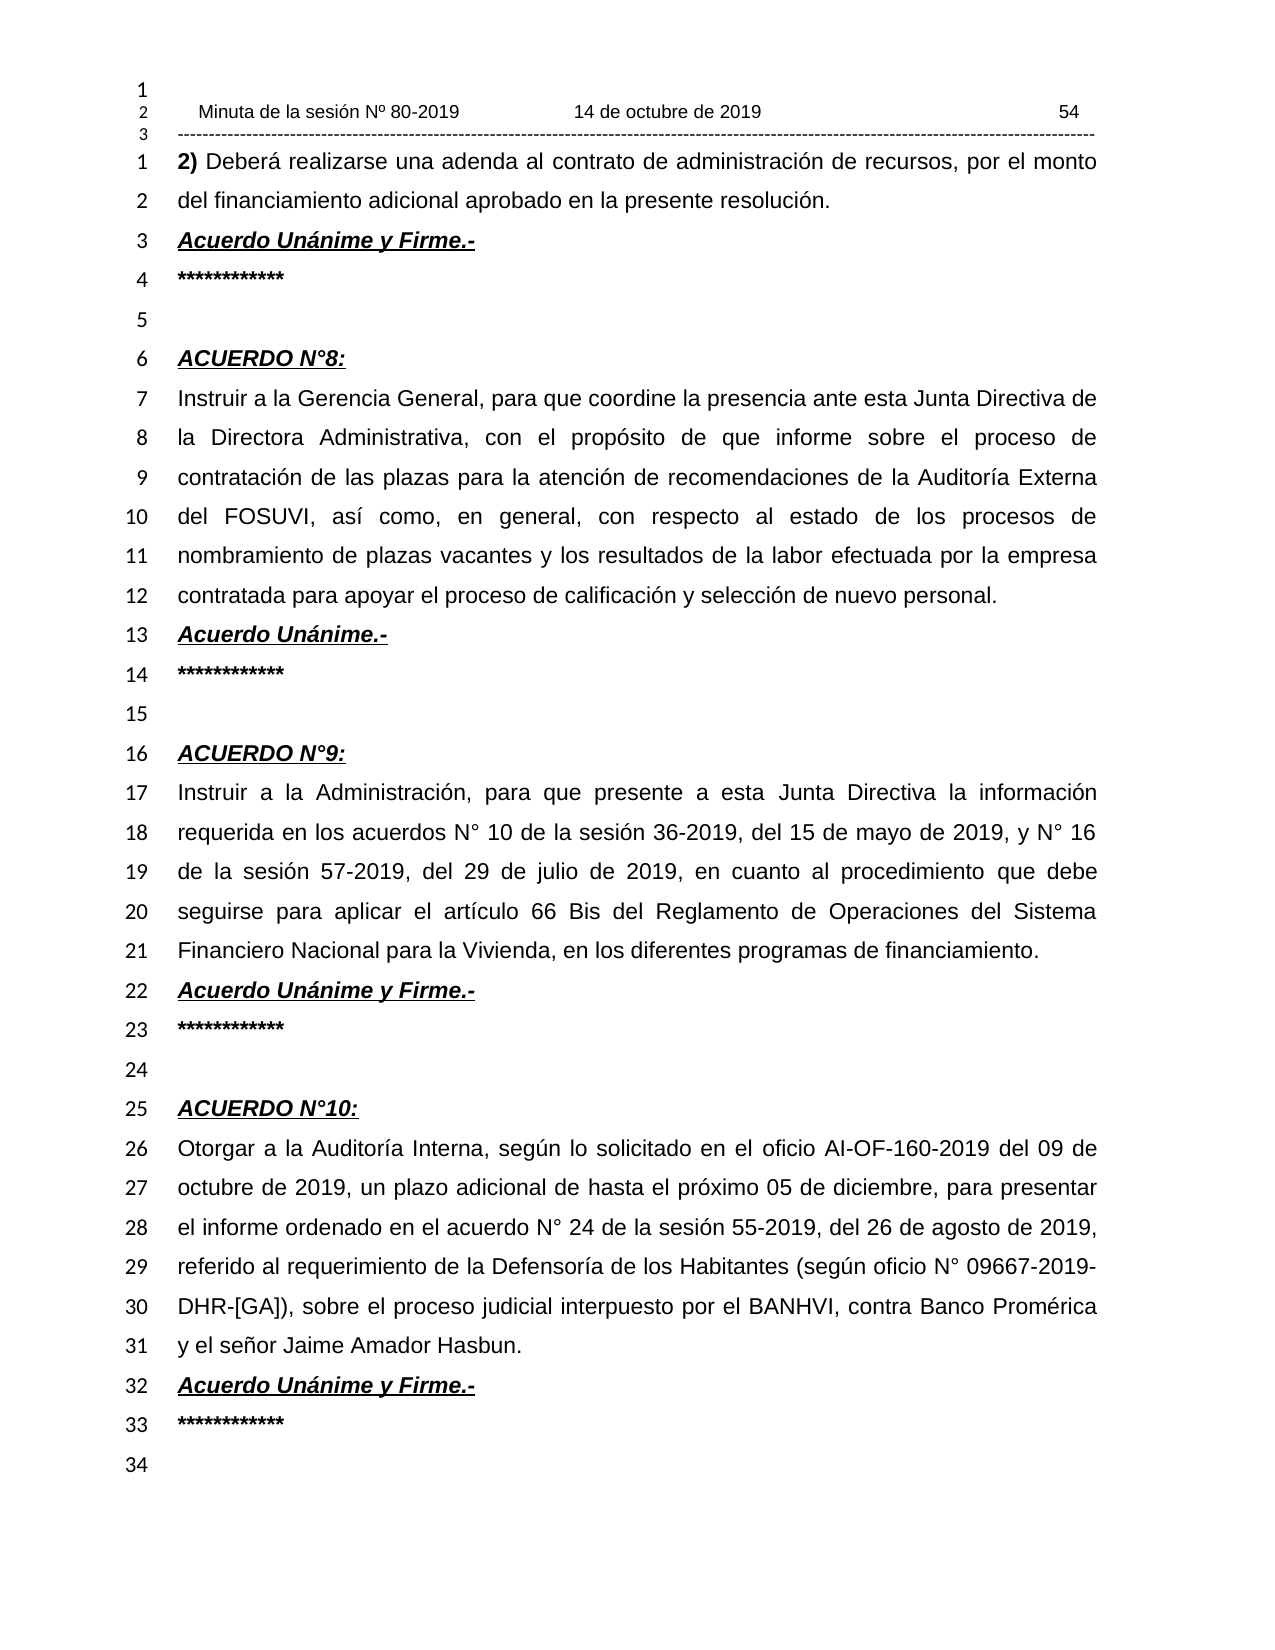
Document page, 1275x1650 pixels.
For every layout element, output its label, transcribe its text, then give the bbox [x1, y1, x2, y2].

text ************ [177, 1411, 1098, 1437]
text Instruir a la Gerencia General, para que coordine la presencia ante esta Junta Directiva de la Directora Administrativa, con el propósito de que informe sobre el proceso de contratación de las plazas para la atención de recomendaciones de la Auditoría Externa del FOSUVI, así como, en general, con respecto al estado de los procesos de nombramiento de plazas vacantes y los resultados de la labor efectuada por la empresa contratada para apoyar el proceso de calificación y selección de nuevo personal. [177, 384, 1098, 608]
subtitle Acuerdo Unánime y Firme.- [177, 977, 1098, 1003]
subtitle Acuerdo Unánime.- [177, 621, 1098, 648]
text ************ [177, 1016, 1098, 1043]
subtitle Acuerdo Unánime y Firme.- [177, 1372, 1098, 1398]
subtitle ACUERDO N°9: [177, 740, 1098, 766]
text ************ [177, 661, 1098, 687]
text Instruir a la Administración, para que presente a esta Junta Directiva la información requerida en los acuerdos N° 10 de la sesión 36-2019, del 15 de mayo de 2019, y N° 16 de la sesión 57-2019, del 29 de julio de 2019, en cuanto al procedimiento que debe seguirse para aplicar el artículo 66 Bis del Reglamento de Operaciones del Sistema Financiero Nacional para la Vivienda, en los diferentes programas de financiamiento. [177, 779, 1098, 964]
text 2) Deberá realizarse una adenda al contrato de administración de recursos, por el monto del financiamiento adicional aprobado en la presente resolución. [177, 148, 1098, 213]
subtitle ACUERDO N°8: [177, 345, 1098, 371]
subtitle Acuerdo Unánime y Firme.- [177, 227, 1098, 253]
text Otorgar a la Auditoría Interna, según lo solicitado en el oficio AI-OF-160-2019 del 09 de octubre de 2019, un plazo adicional de hasta el próximo 05 de diciembre, para presentar el informe ordenado en el acuerdo N° 24 de la sesión 55-2019, del 26 de agosto de 2019, referido al requerimiento de la Defensoría de los Habitantes (según oficio N° 09667-2019-DHR-[GA]), sobre el proceso judicial interpuesto por el BANHVI, contra Banco Promérica y el señor Jaime Amador Hasbun. [177, 1135, 1098, 1358]
subtitle ACUERDO N°10: [177, 1095, 1098, 1122]
text ************ [177, 266, 1098, 292]
